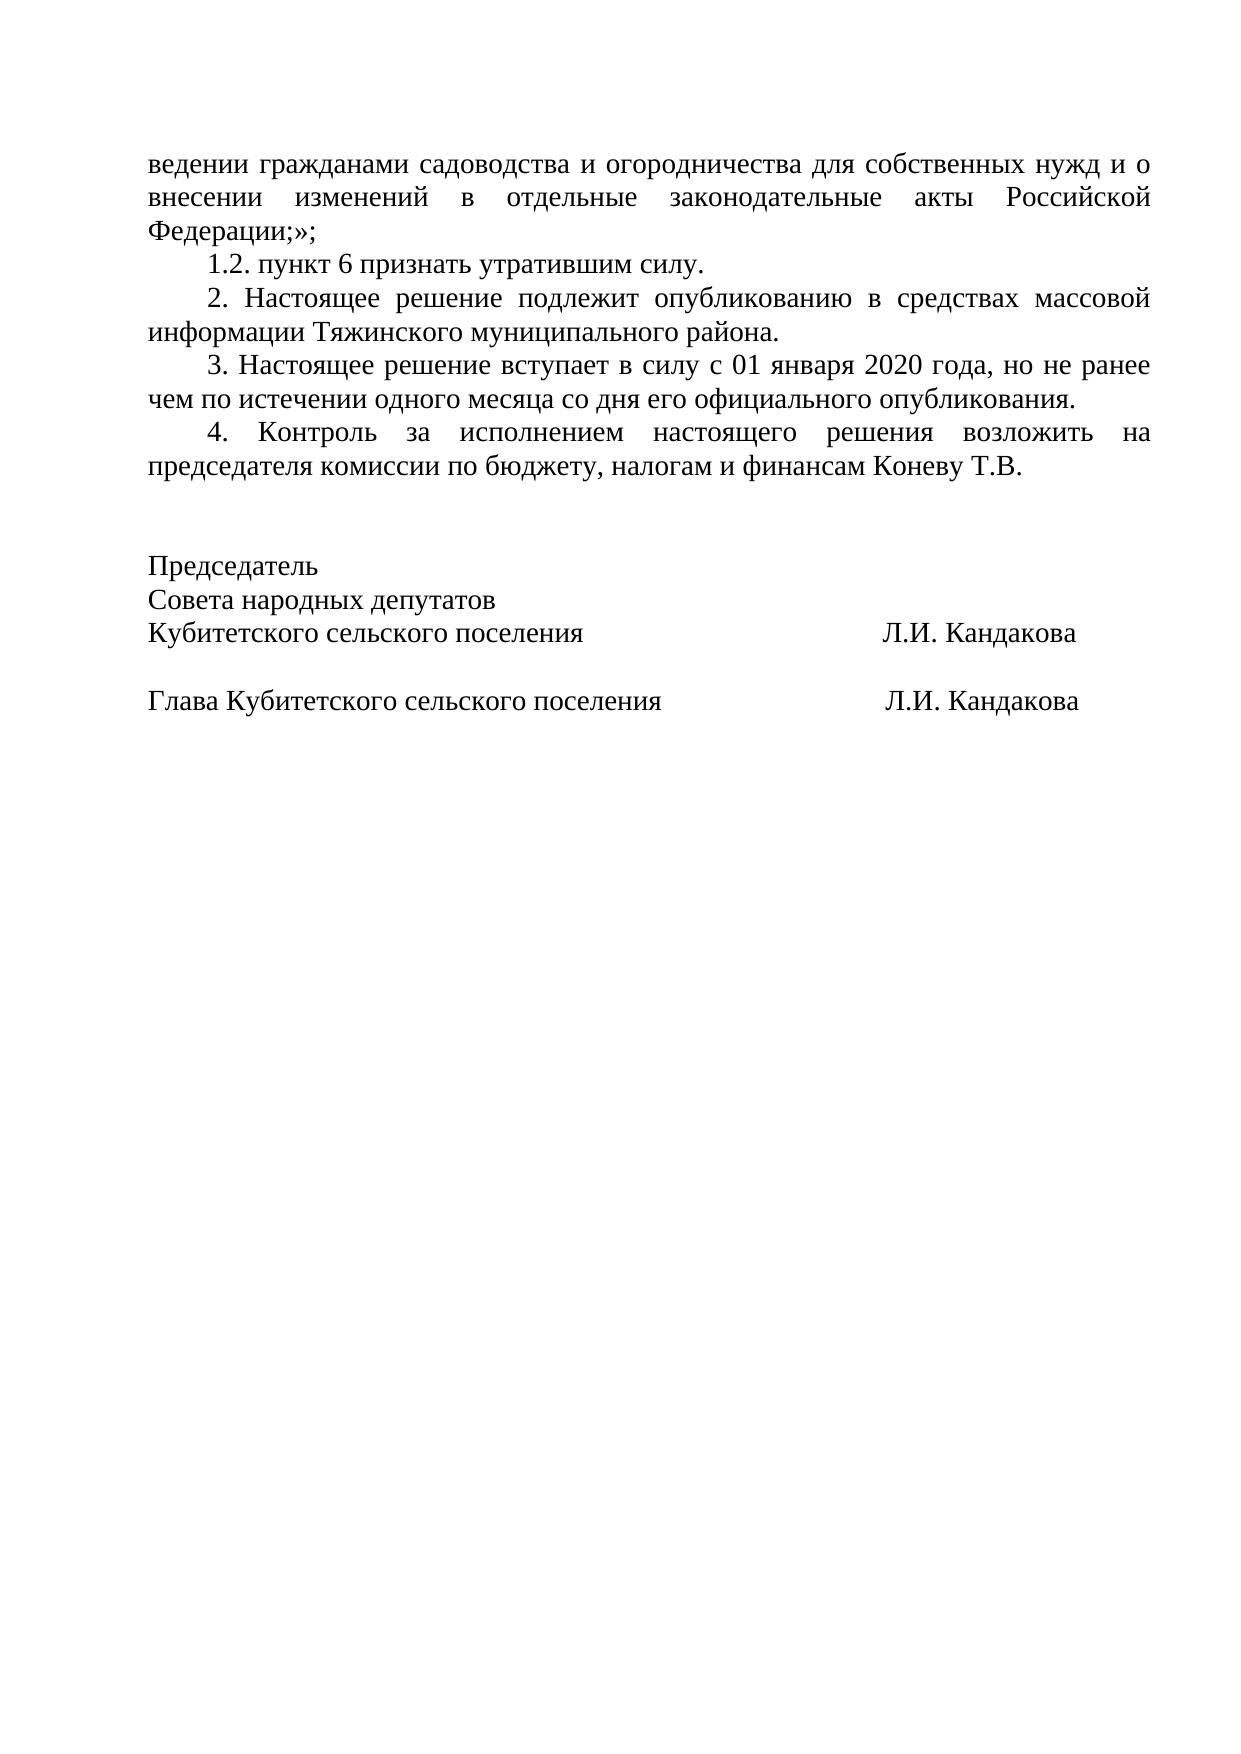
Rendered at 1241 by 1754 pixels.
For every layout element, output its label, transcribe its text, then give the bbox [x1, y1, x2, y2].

text 1.2. пункт 6 признать утратившим силу. [148, 247, 1152, 280]
text Глава Кубитетского сельского поселения Л.И. Кандакова [148, 683, 1152, 716]
text Председатель [148, 548, 1152, 582]
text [148, 146, 1152, 247]
text Кубитетского сельского поселения Л.И. Кандакова [148, 616, 1152, 649]
text 2. Настоящее решение подлежит опубликованию в средствах массовой информации Тяжинского муниципального района. [148, 280, 1152, 347]
text 3. Настоящее решение вступает в силу с 01 января 2020 года, но не ранее чем по истечении одного месяца со дня его официального опубликования. [148, 347, 1152, 414]
text 4. Контроль за исполнением настоящего решения возложить на председателя комиссии по бюджету, налогам и финансам Коневу Т.В. [148, 414, 1152, 481]
text Совета народных депутатов [148, 582, 1152, 616]
